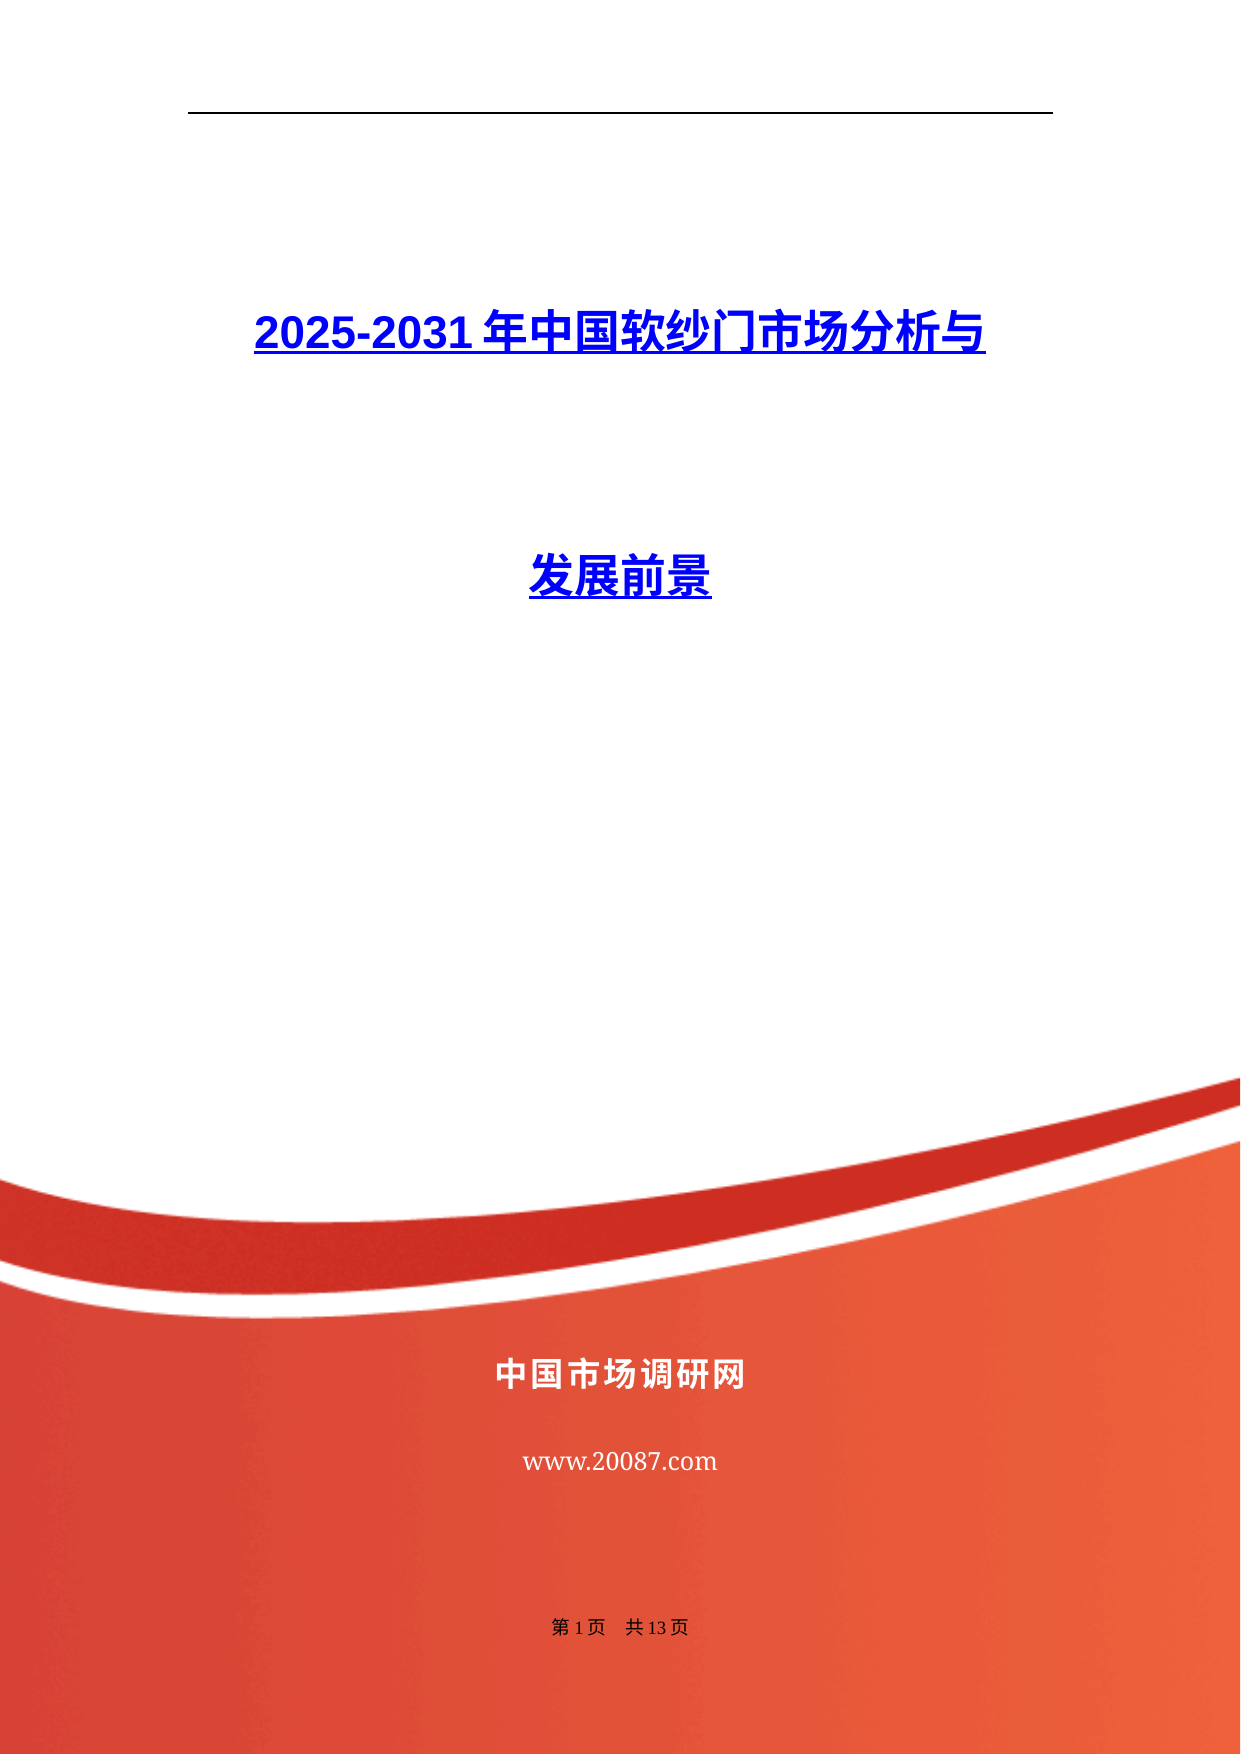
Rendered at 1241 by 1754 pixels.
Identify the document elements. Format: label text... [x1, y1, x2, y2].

text www.20087.com [187, 1428, 1053, 1493]
subtitle 中国市场调研网 [187, 1339, 1053, 1404]
table_header 2025-2031年中国软纱门市场分析与发展前景 [188, 207, 1053, 773]
picture [0, 1006, 1241, 1754]
